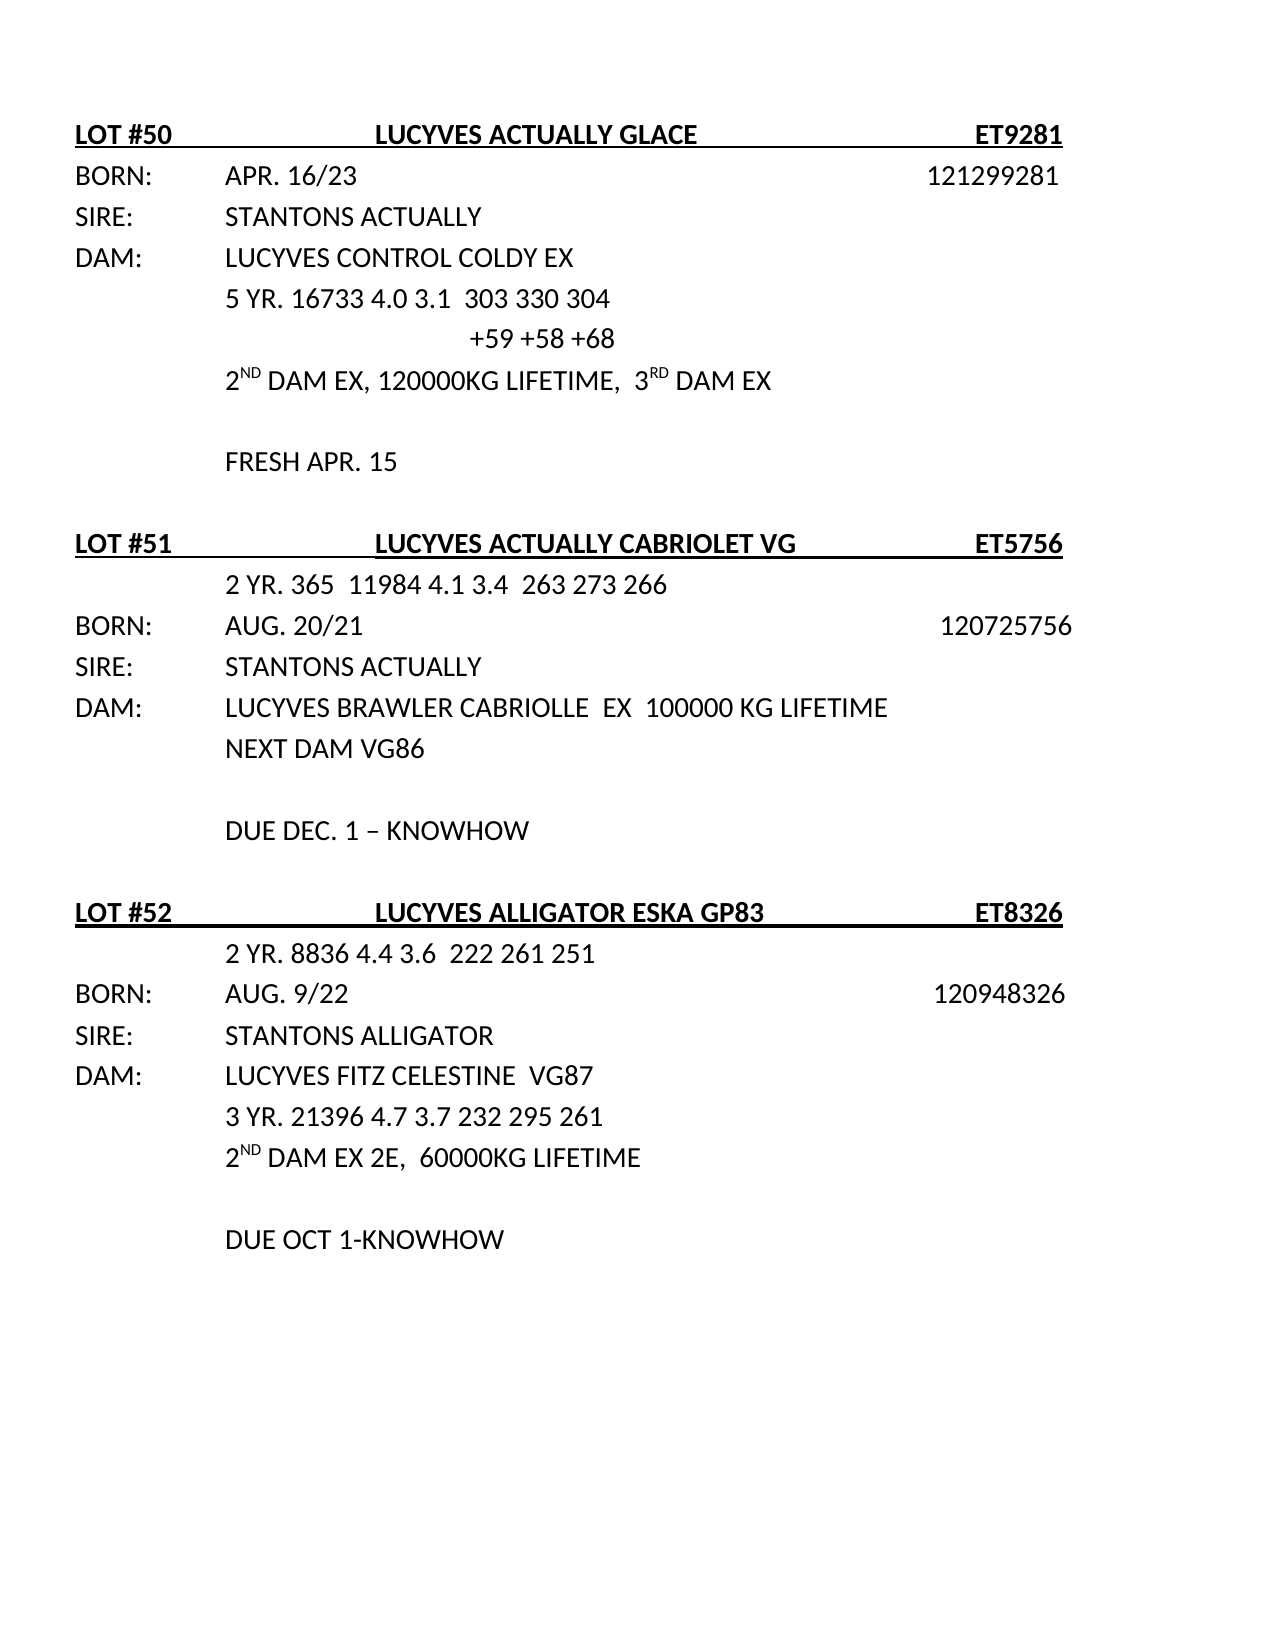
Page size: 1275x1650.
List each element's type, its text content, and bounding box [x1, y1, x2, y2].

text LOT #52 LUCYVES ALLIGATOR ESKA GP83 ET8326 [75, 894, 1200, 929]
text DAM: LUCYVES BRAWLER CABRIOLLE EX 100000 KG LIFETIME [75, 689, 1200, 725]
text FRESH APR. 15 [75, 443, 1200, 479]
text 2 YR. 365 11984 4.1 3.4 263 273 266 [75, 566, 1200, 602]
text BORN: AUG. 9/22 120948326 [75, 976, 1200, 1011]
text NEXT DAM VG86 [75, 730, 1200, 766]
text 3 YR. 21396 4.7 3.7 232 295 261 [75, 1098, 1200, 1134]
text +59 +58 +68 [75, 321, 1200, 356]
text BORN: APR. 16/23 121299281 [75, 157, 1200, 192]
text DUE DEC. 1 – KNOWHOW [75, 812, 1200, 847]
text BORN: AUG. 20/21 120725756 [75, 607, 1200, 643]
text LOT #50 LUCYVES ACTUALLY GLACE ET9281 [75, 116, 1200, 152]
text DAM: LUCYVES CONTROL COLDY EX [75, 239, 1200, 274]
text 2ND DAM EX, 120000KG LIFETIME, 3RD DAM EX [75, 362, 1200, 397]
text SIRE: STANTONS ALLIGATOR [75, 1017, 1200, 1052]
text 2 YR. 8836 4.4 3.6 222 261 251 [75, 935, 1200, 970]
text DUE OCT 1-KNOWHOW [75, 1221, 1200, 1257]
text SIRE: STANTONS ACTUALLY [75, 198, 1200, 233]
text SIRE: STANTONS ACTUALLY [75, 648, 1200, 684]
text LOT #51 LUCYVES ACTUALLY CABRIOLET VG ET5756 [75, 525, 1200, 561]
text 5 YR. 16733 4.0 3.1 303 330 304 [75, 280, 1200, 315]
text 2ND DAM EX 2E, 60000KG LIFETIME [75, 1139, 1200, 1175]
text DAM: LUCYVES FITZ CELESTINE VG87 [75, 1057, 1200, 1093]
